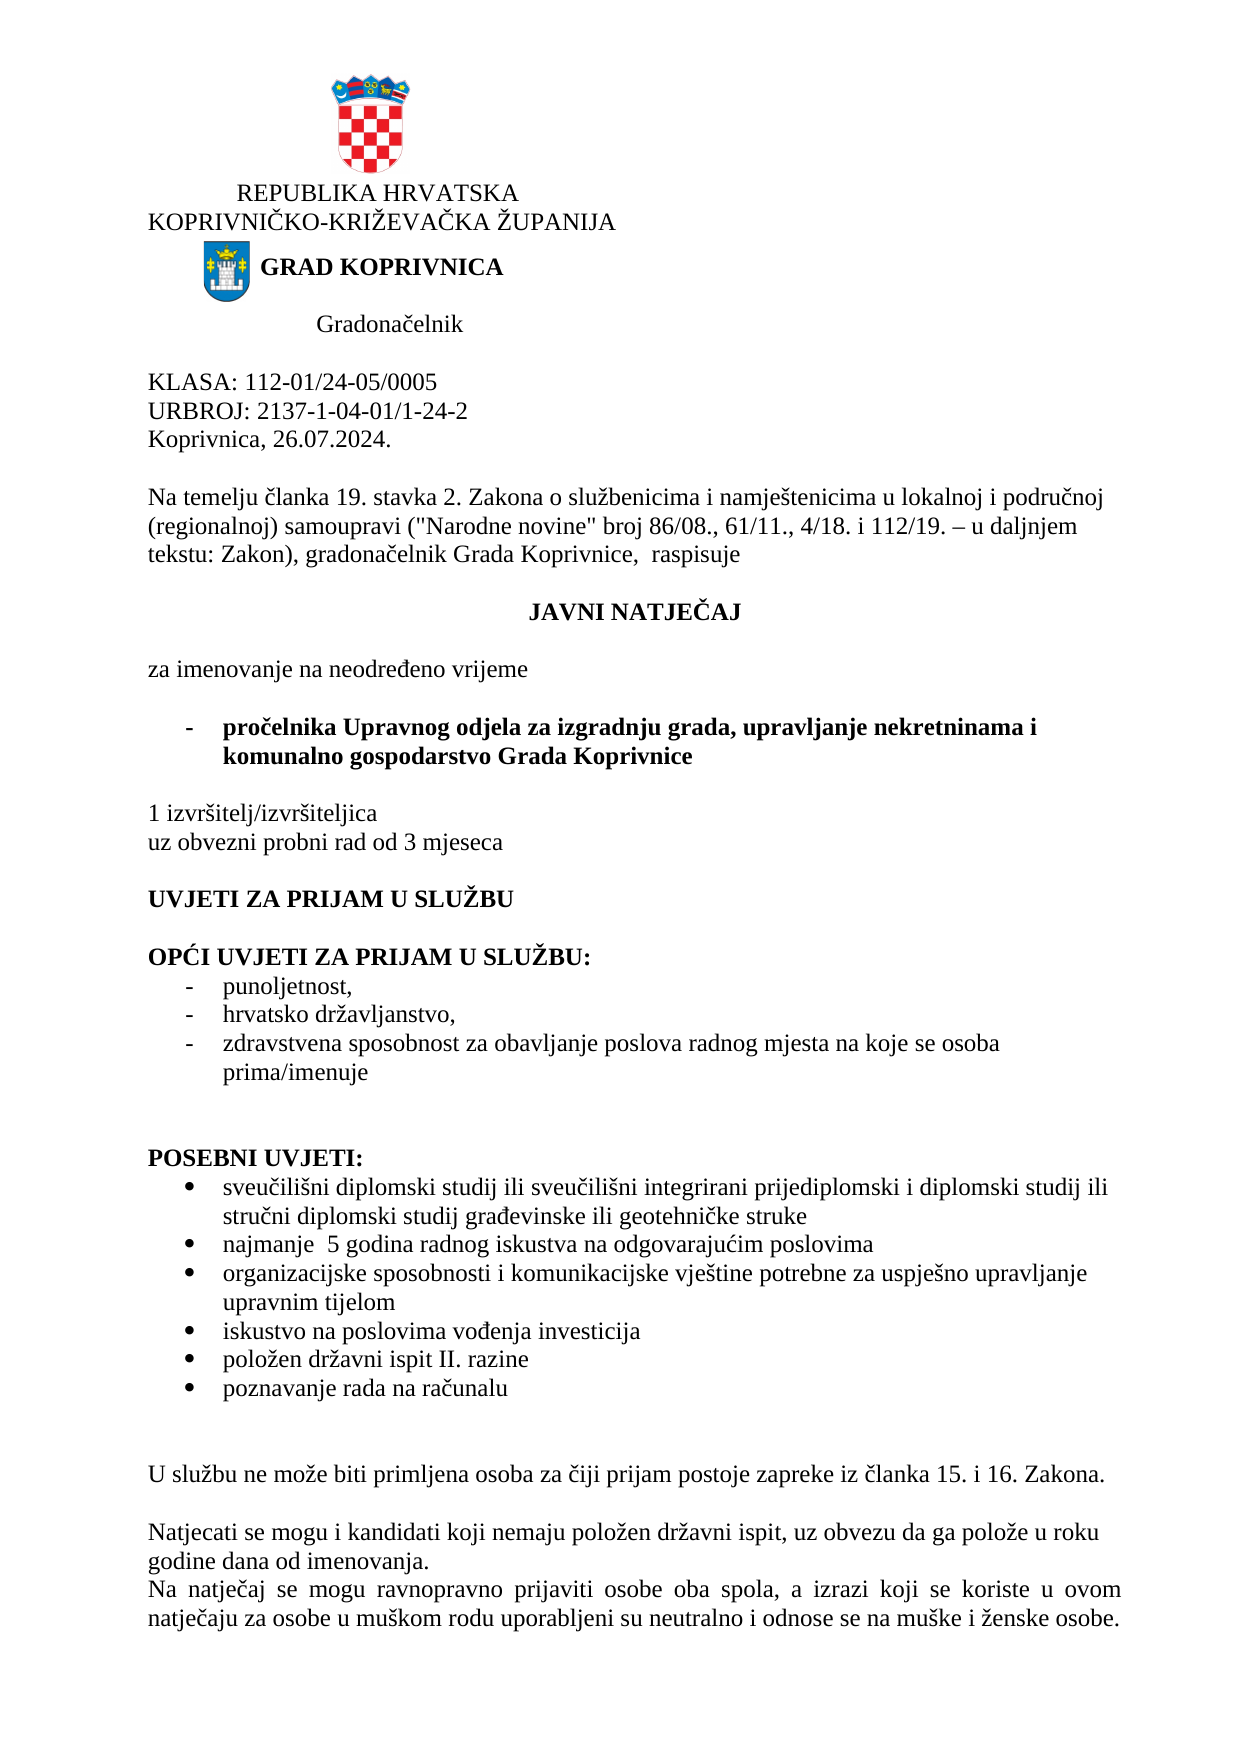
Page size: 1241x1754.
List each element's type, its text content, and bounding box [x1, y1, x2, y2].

list organizacijske sposobnosti i komunikacijske vještine potrebne za uspješno upravljanje upravnim tijelom [185, 1258, 1122, 1316]
list punoljetnost, [185, 971, 1122, 999]
list položen državni ispit II. razine [185, 1344, 1122, 1373]
picture [330, 73, 411, 174]
picture [203, 241, 250, 302]
text UVJETI ZA PRIJAM U SLUŽBU [148, 884, 1122, 913]
text 1 izvršitelj/izvršiteljica [148, 798, 1122, 827]
text URBROJ: 2137-1-04-01/1-24-2 [148, 396, 1122, 424]
list sveučilišni diplomski studij ili sveučilišni integrirani prijediplomski i diplomski studij ili stručni diplomski studij građevinske ili geotehničke struke [185, 1172, 1122, 1229]
text uz obvezni probni rad od 3 mjeseca [148, 827, 1122, 856]
text Na natječaj se mogu ravnopravno prijaviti osobe oba spola, a izrazi koji se koriste u ovom natječaju za osobe u muškom rodu uporabljeni su neutralno i odnose se na muške i ženske osobe. [148, 1574, 1122, 1632]
text JAVNI NATJEČAJ [148, 597, 1122, 626]
list poznavanje rada na računalu [185, 1373, 1122, 1402]
text Natjecati se mogu i kandidati koji nemaju položen državni ispit, uz obvezu da ga polože u roku godine dana od imenovanja. [148, 1517, 1122, 1574]
list iskustvo na poslovima vođenja investicija [185, 1316, 1122, 1344]
list najmanje 5 godina radnog iskustva na odgovarajućim poslovima [185, 1229, 1122, 1258]
text Koprivnica, 26.07.2024. [148, 424, 1122, 453]
text KLASA: 112-01/24-05/0005 [148, 367, 1122, 396]
text POSEBNI UVJETI: [148, 1143, 1122, 1172]
list zdravstvena sposobnost za obavljanje poslova radnog mjesta na koje se osoba prima/imenuje [185, 1028, 1122, 1086]
text za imenovanje na neodređeno vrijeme [148, 654, 1122, 683]
list pročelnika Upravnog odjela za izgradnju grada, upravljanje nekretninama i komunalno gospodarstvo Grada Koprivnice [185, 712, 1122, 769]
list hrvatsko državljanstvo, [185, 999, 1122, 1028]
text OPĆI UVJETI ZA PRIJAM U SLUŽBU: [148, 942, 1122, 971]
text U službu ne može biti primljena osoba za čiji prijam postoje zapreke iz članka 15. i 16. Zakona. [148, 1459, 1122, 1488]
text Na temelju članka 19. stavka 2. Zakona o službenicima i namještenicima u lokalnoj i područnoj (regionalnoj) samoupravi ("Narodne novine" broj 86/08., 61/11., 4/18. i 112/19. – u daljnjem tekstu: Zakon), gradonačelnik Grada Koprivnice, raspisuje [148, 482, 1122, 568]
